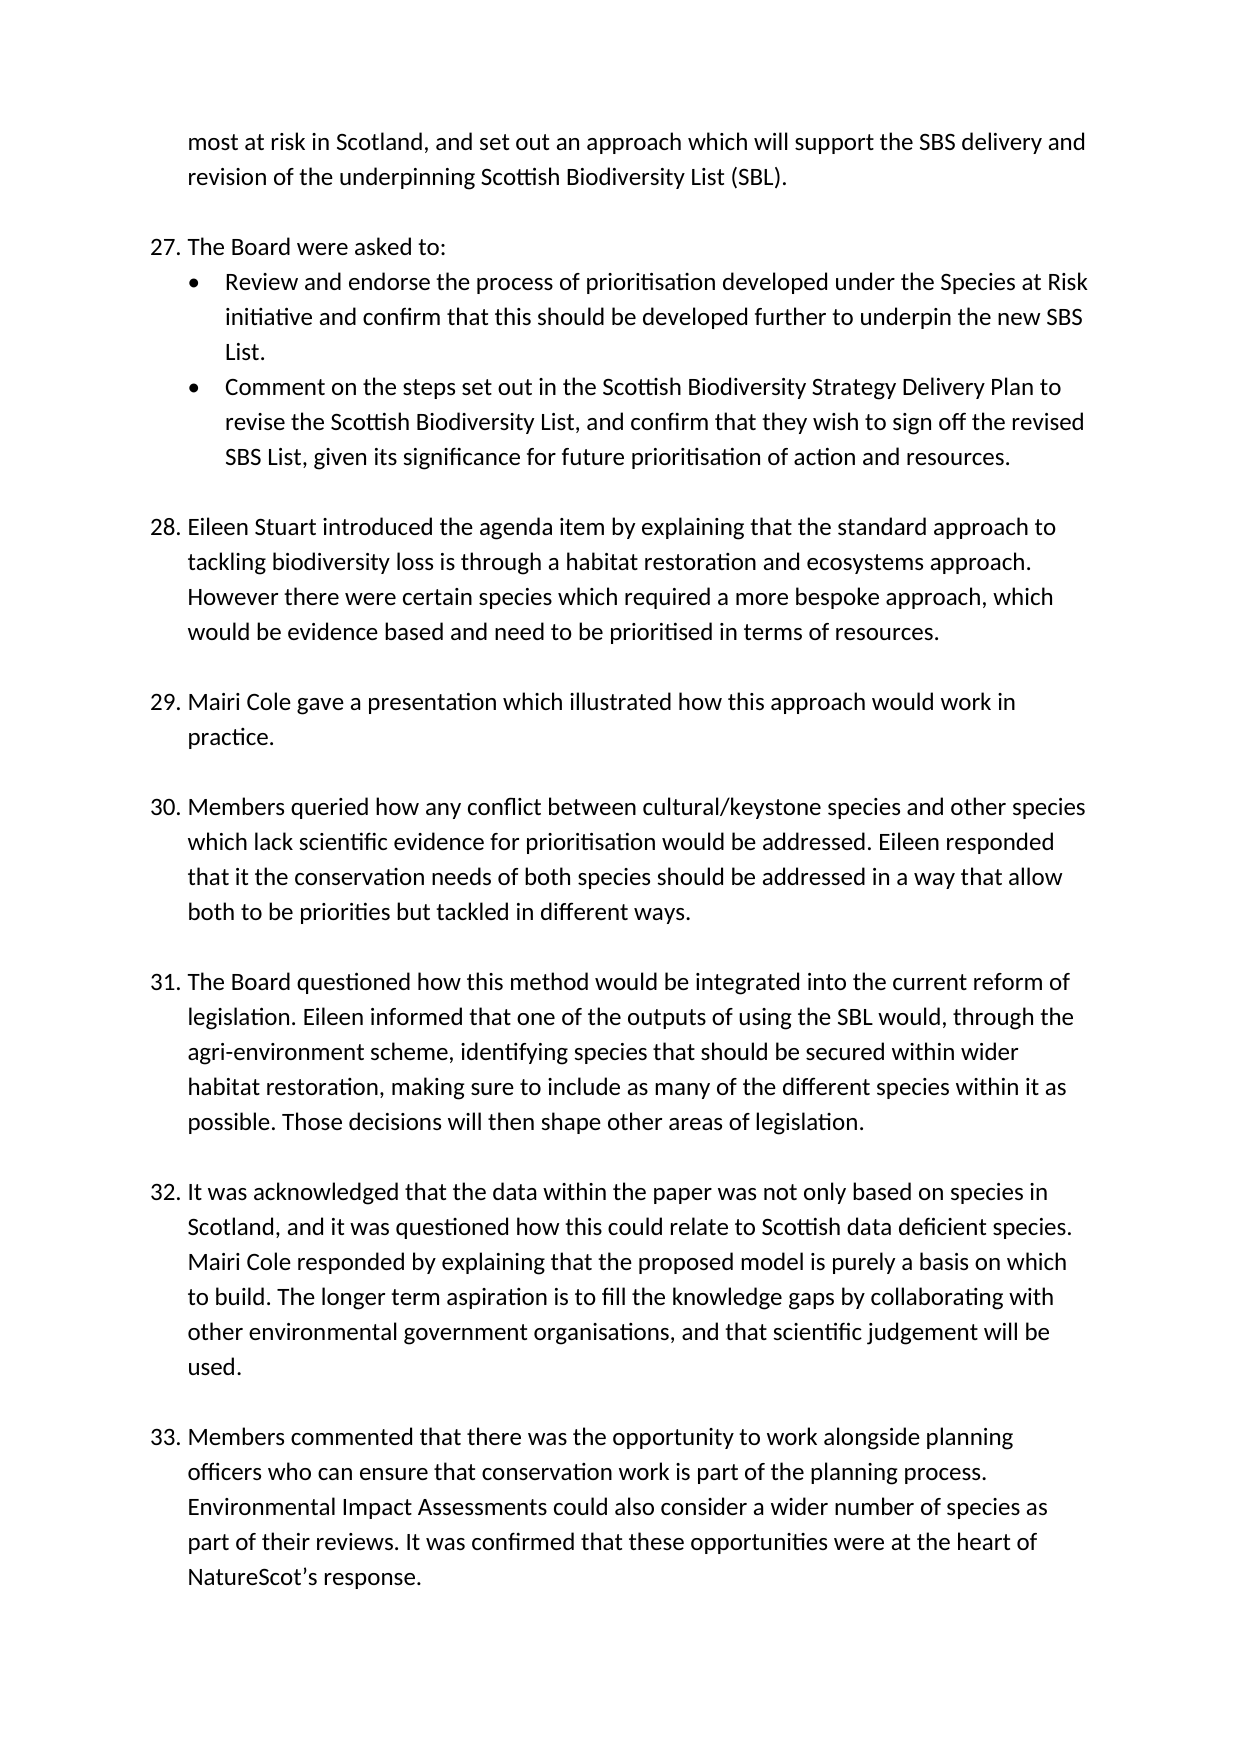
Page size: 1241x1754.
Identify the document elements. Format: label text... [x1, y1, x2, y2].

list Review and endorse the process of prioritisation developed under the Species at Risk initiative and confirm that this should be developed further to underpin the new SBS List. [187, 266, 1090, 367]
text 27. The Board were asked to: [150, 231, 1090, 262]
text 29. Mairi Cole gave a presentation which illustrated how this approach would work in practice. [150, 686, 1090, 752]
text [150, 126, 1090, 192]
list Comment on the steps set out in the Scottish Biodiversity Strategy Delivery Plan to revise the Scottish Biodiversity List, and confirm that they wish to sign off the revised SBS List, given its significance for future prioritisation of action and resources. [187, 371, 1090, 472]
text 28. Eileen Stuart introduced the agenda item by explaining that the standard approach to tackling biodiversity loss is through a habitat restoration and ecosystems approach. However there were certain species which required a more bespoke approach, which would be evidence based and need to be prioritised in terms of resources. [150, 511, 1090, 647]
text 30. Members queried how any conflict between cultural/keystone species and other species which lack scientific evidence for prioritisation would be addressed. Eileen responded that it the conservation needs of both species should be addressed in a way that allow both to be priorities but tackled in different ways. [150, 791, 1090, 927]
text 31. The Board questioned how this method would be integrated into the current reform of legislation. Eileen informed that one of the outputs of using the SBL would, through the agri-environment scheme, identifying species that should be secured within wider habitat restoration, making sure to include as many of the different species within it as possible. Those decisions will then shape other areas of legislation. [150, 966, 1090, 1137]
text 32. It was acknowledged that the data within the paper was not only based on species in Scotland, and it was questioned how this could relate to Scottish data deficient species. Mairi Cole responded by explaining that the proposed model is purely a basis on which to build. The longer term aspiration is to fill the knowledge gaps by collaborating with other environmental government organisations, and that scientific judgement will be used. [150, 1176, 1090, 1382]
text 33. Members commented that there was the opportunity to work alongside planning officers who can ensure that conservation work is part of the planning process. Environmental Impact Assessments could also consider a wider number of species as part of their reviews. It was confirmed that these opportunities were at the heart of NatureScot’s response. [150, 1421, 1090, 1592]
